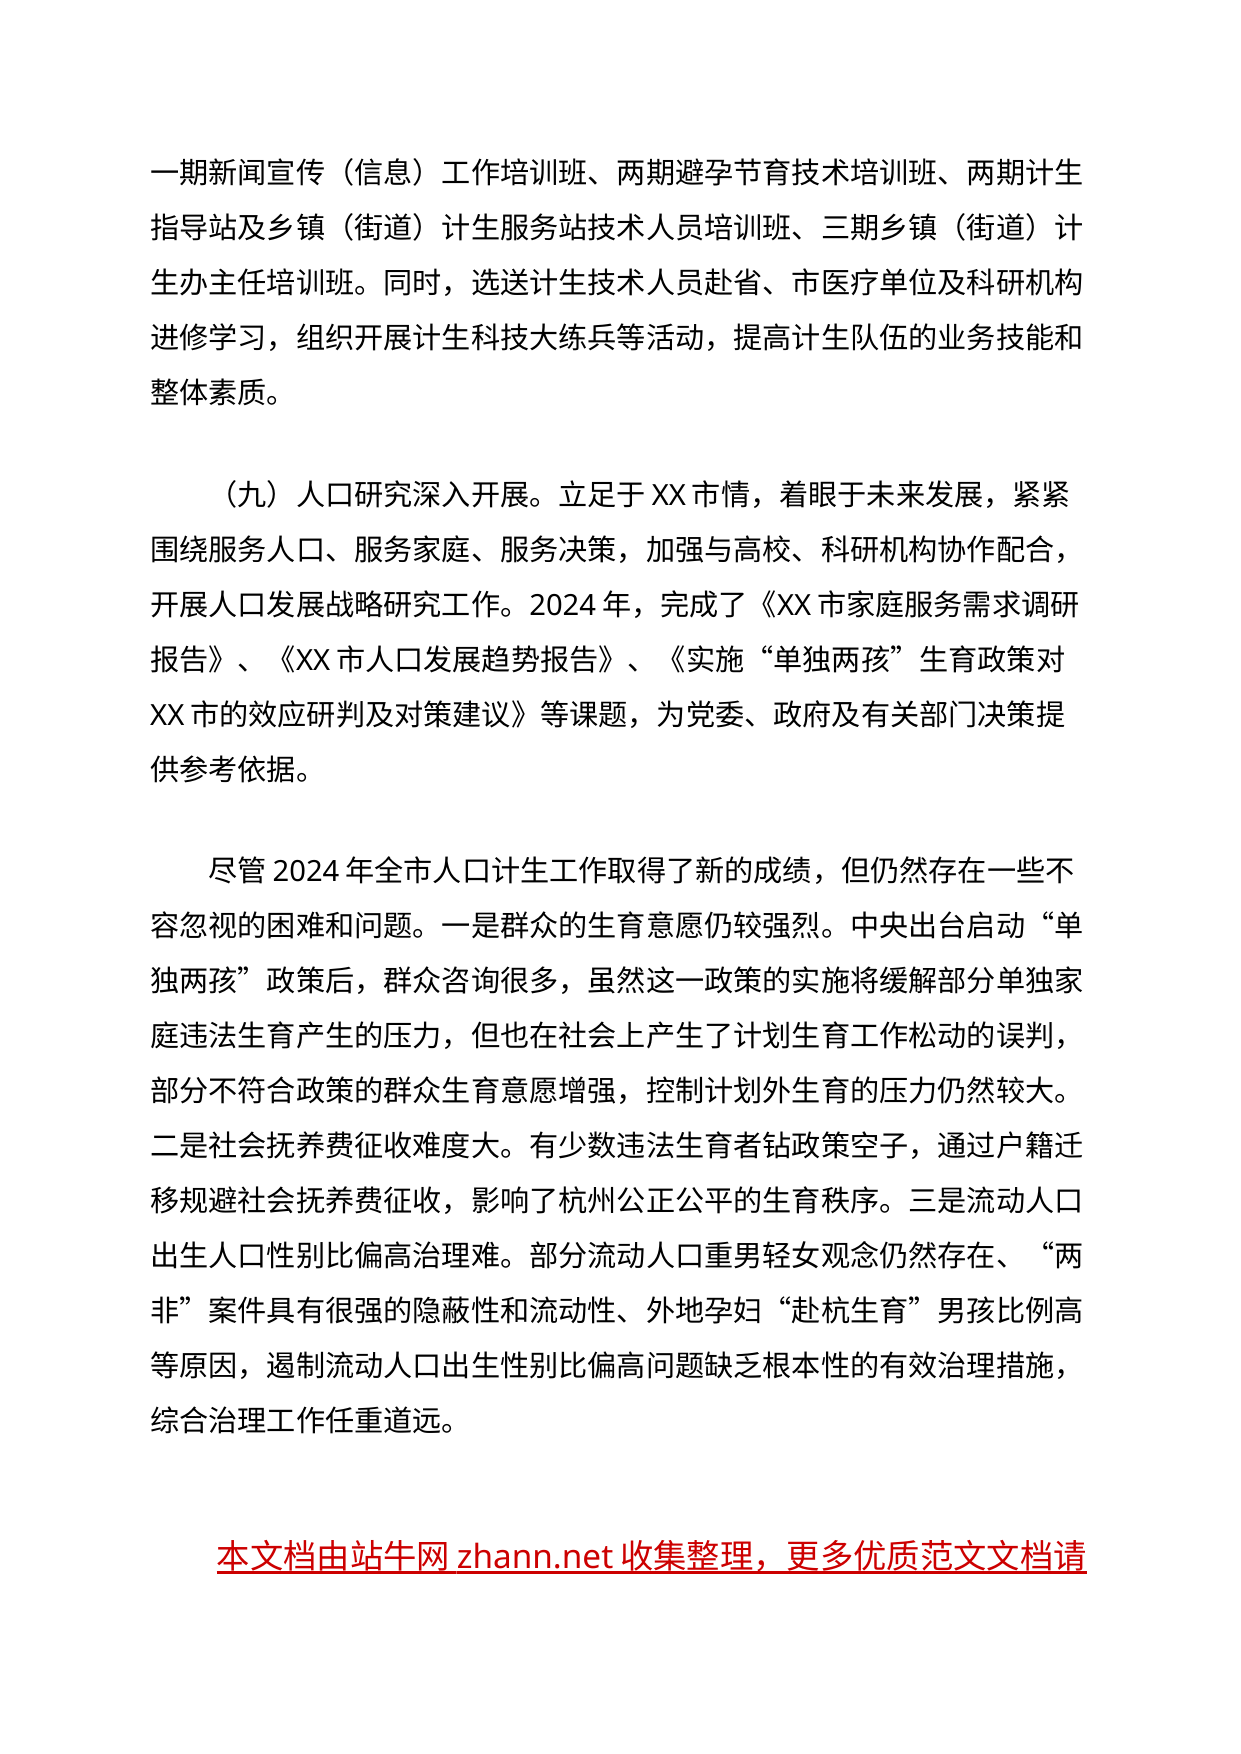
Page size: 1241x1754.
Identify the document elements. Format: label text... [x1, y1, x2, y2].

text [150, 150, 1090, 412]
text （九）人口研究深入开展。立足于XX市情，着眼于未来发展，紧紧围绕服务人口、服务家庭、服务决策，加强与高校、科研机构协作配合，开展人口发展战略研究工作。2024年，完成了《XX市家庭服务需求调研报告》、《XX市人口发展趋势报告》、《实施“单独两孩”生育政策对XX市的效应研判及对策建议》等课题，为党委、政府及有关部门决策提供参考依据。 [150, 471, 1090, 788]
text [150, 1530, 1090, 1578]
text 尽管2024年全市人口计生工作取得了新的成绩，但仍然存在一些不容忽视的困难和问题。一是群众的生育意愿仍较强烈。中央出台启动“单独两孩”政策后，群众咨询很多，虽然这一政策的实施将缓解部分单独家庭违法生育产生的压力，但也在社会上产生了计划生育工作松动的误判，部分不符合政策的群众生育意愿增强，控制计划外生育的压力仍然较大。二是社会抚养费征收难度大。有少数违法生育者钻政策空子，通过户籍迁移规避社会抚养费征收，影响了杭州公正公平的生育秩序。三是流动人口出生人口性别比偏高治理难。部分流动人口重男轻女观念仍然存在、“两非”案件具有很强的隐蔽性和流动性、外地孕妇“赴杭生育”男孩比例高等原因，遏制流动人口出生性别比偏高问题缺乏根本性的有效治理措施，综合治理工作任重道远。 [150, 848, 1090, 1439]
